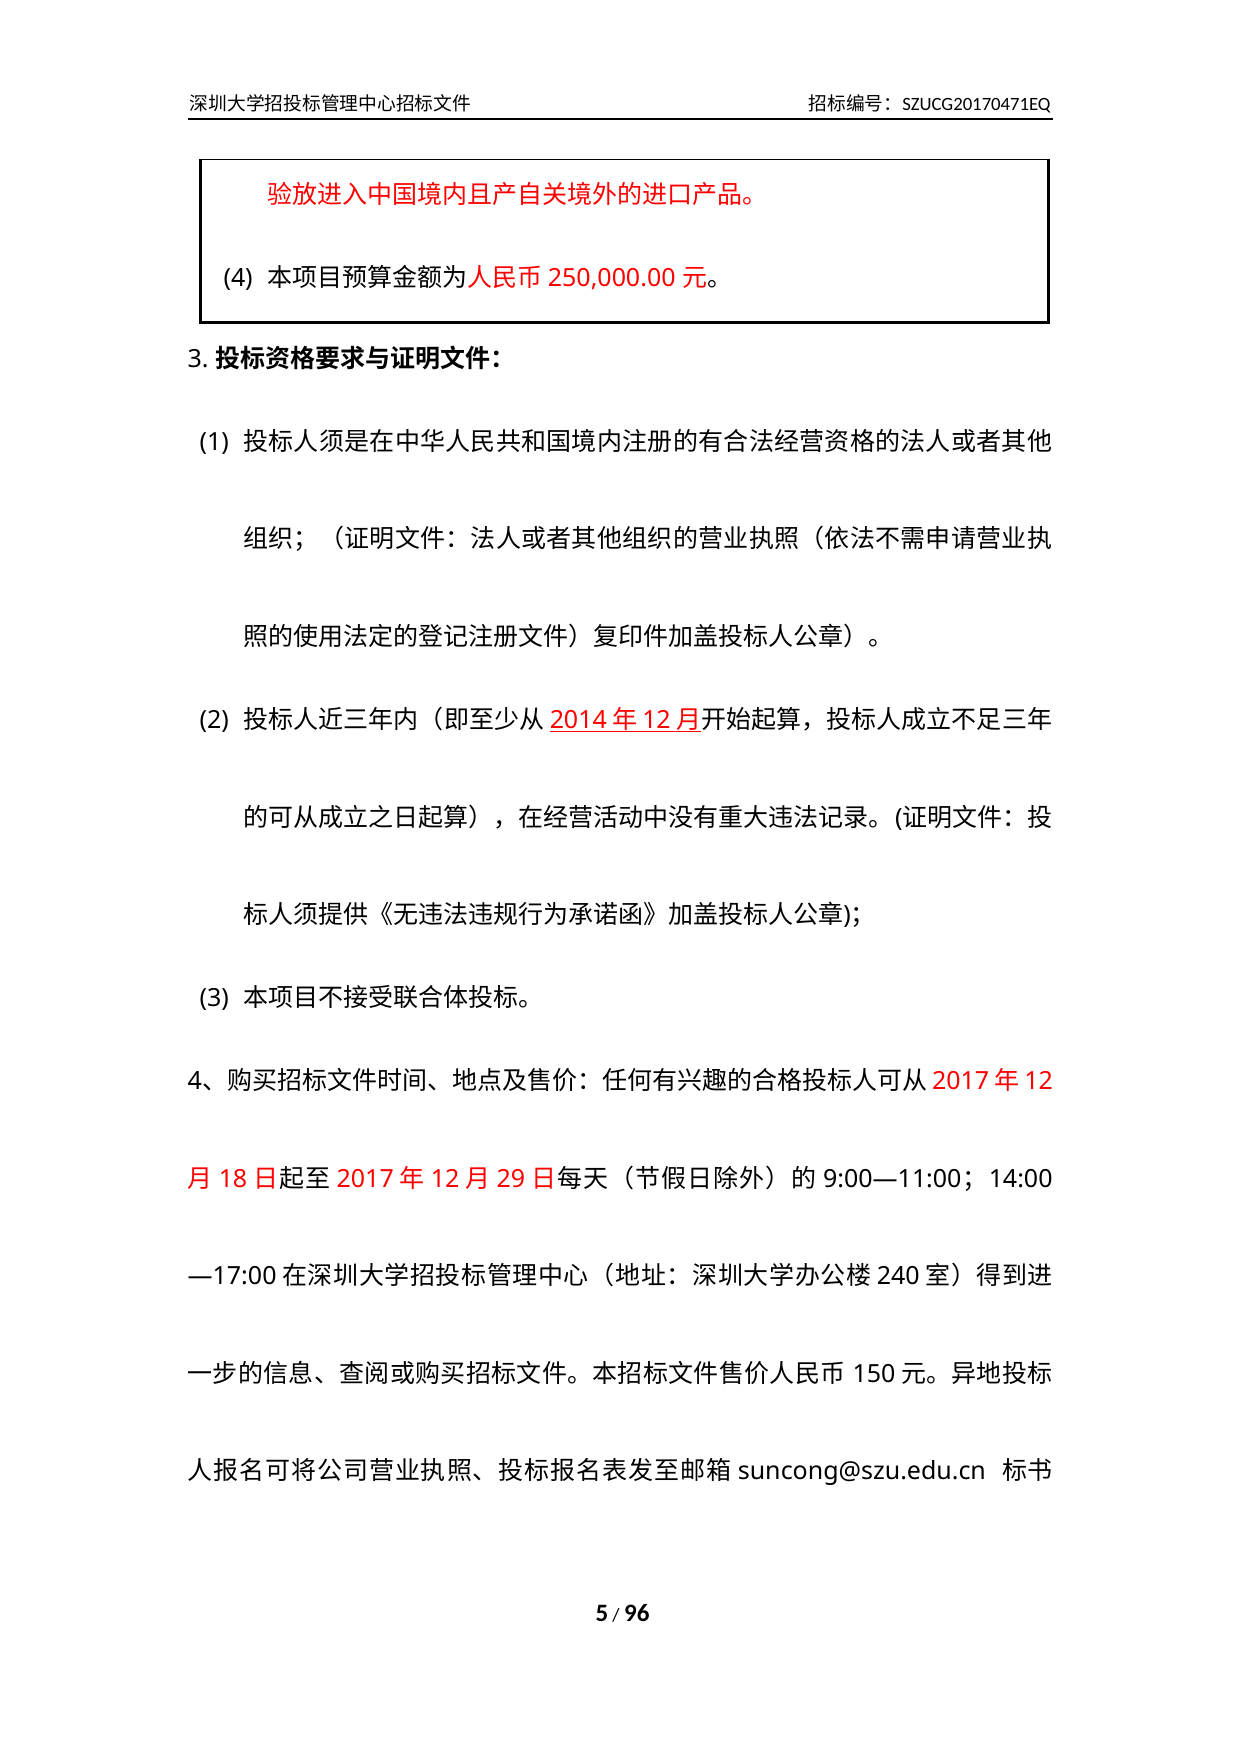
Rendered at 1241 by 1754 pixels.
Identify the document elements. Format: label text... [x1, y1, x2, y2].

list 本项目不接受联合体投标。 [199, 963, 1053, 1028]
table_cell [202, 160, 1047, 321]
list 投标人须是在中华人民共和国境内注册的有合法经营资格的法人或者其他组织；（证明文件：法人或者其他组织的营业执照（依法不需申请营业执照的使用法定的登记注册文件）复印件加盖投标人公章）。 [199, 407, 1053, 667]
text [187, 1046, 1053, 1501]
list 投标人近三年内（即至少从2014年12月开始起算，投标人成立不足三年的可从成立之日起算），在经营活动中没有重大违法记录。(证明文件：投标人须提供《无违法违规行为承诺函》加盖投标人公章)； [199, 685, 1053, 945]
text 3. 投标资格要求与证明文件： [187, 324, 1053, 389]
